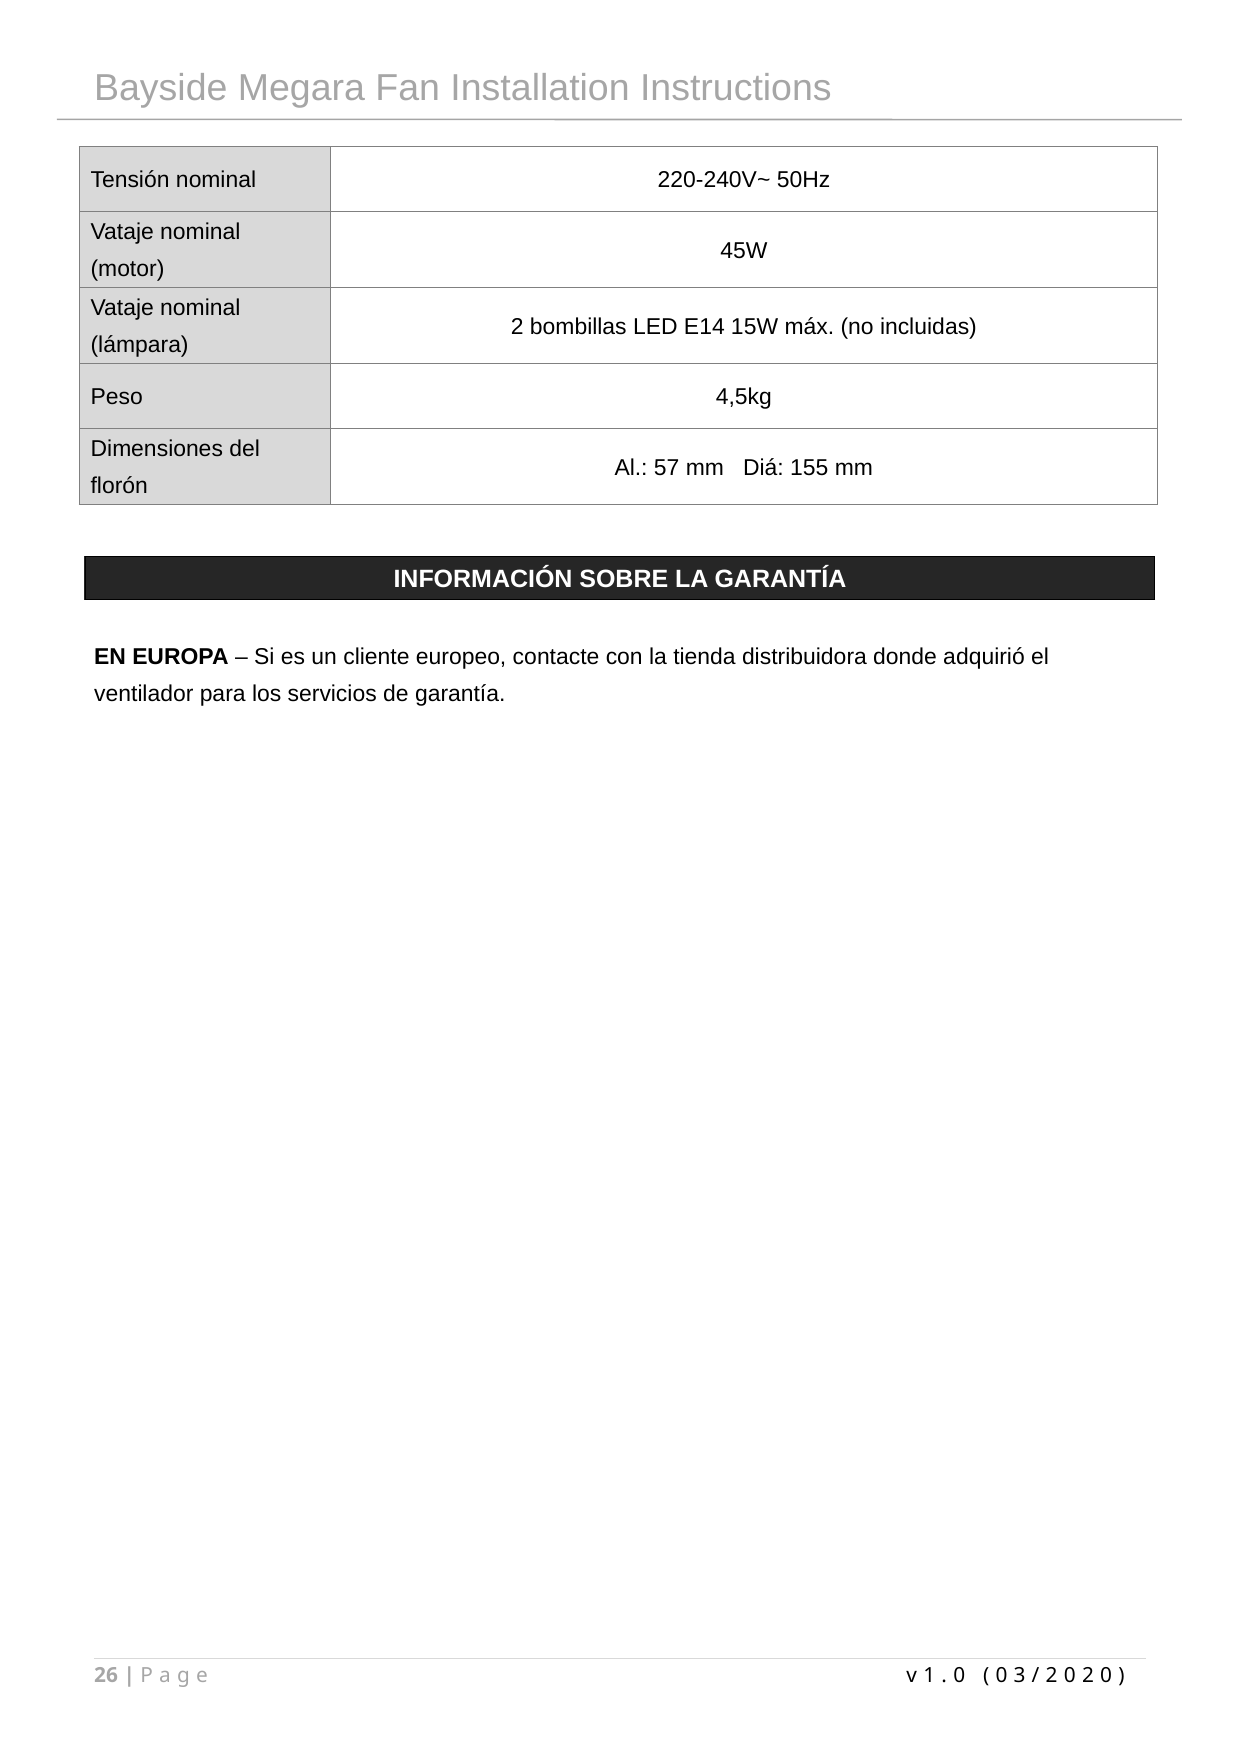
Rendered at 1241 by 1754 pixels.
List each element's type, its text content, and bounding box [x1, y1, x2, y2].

table_cell Tensión nominal [80, 147, 330, 211]
table_cell 2 bombillas LED E14 15W máx. (no incluidas) [331, 288, 1157, 363]
table_cell Peso [80, 364, 330, 428]
table_cell Dimensiones del florón [80, 429, 330, 504]
table_cell Vataje nominal (motor) [80, 212, 330, 287]
table_cell Al.: 57 mm Diá: 155 mm [331, 429, 1157, 504]
text EN EUROPA – Si es un cliente europeo, contacte con la tienda distribuidora donde adquirió el ventilador para los servicios de garantía. [94, 637, 1146, 712]
text INFORMACIÓN SOBRE LA GARANTÍA [86, 557, 1154, 599]
table_cell 220-240V~ 50Hz [331, 147, 1157, 211]
table_cell 4,5kg [331, 364, 1157, 428]
table_cell Vataje nominal (lámpara) [80, 288, 330, 363]
table_cell 45W [331, 212, 1157, 287]
